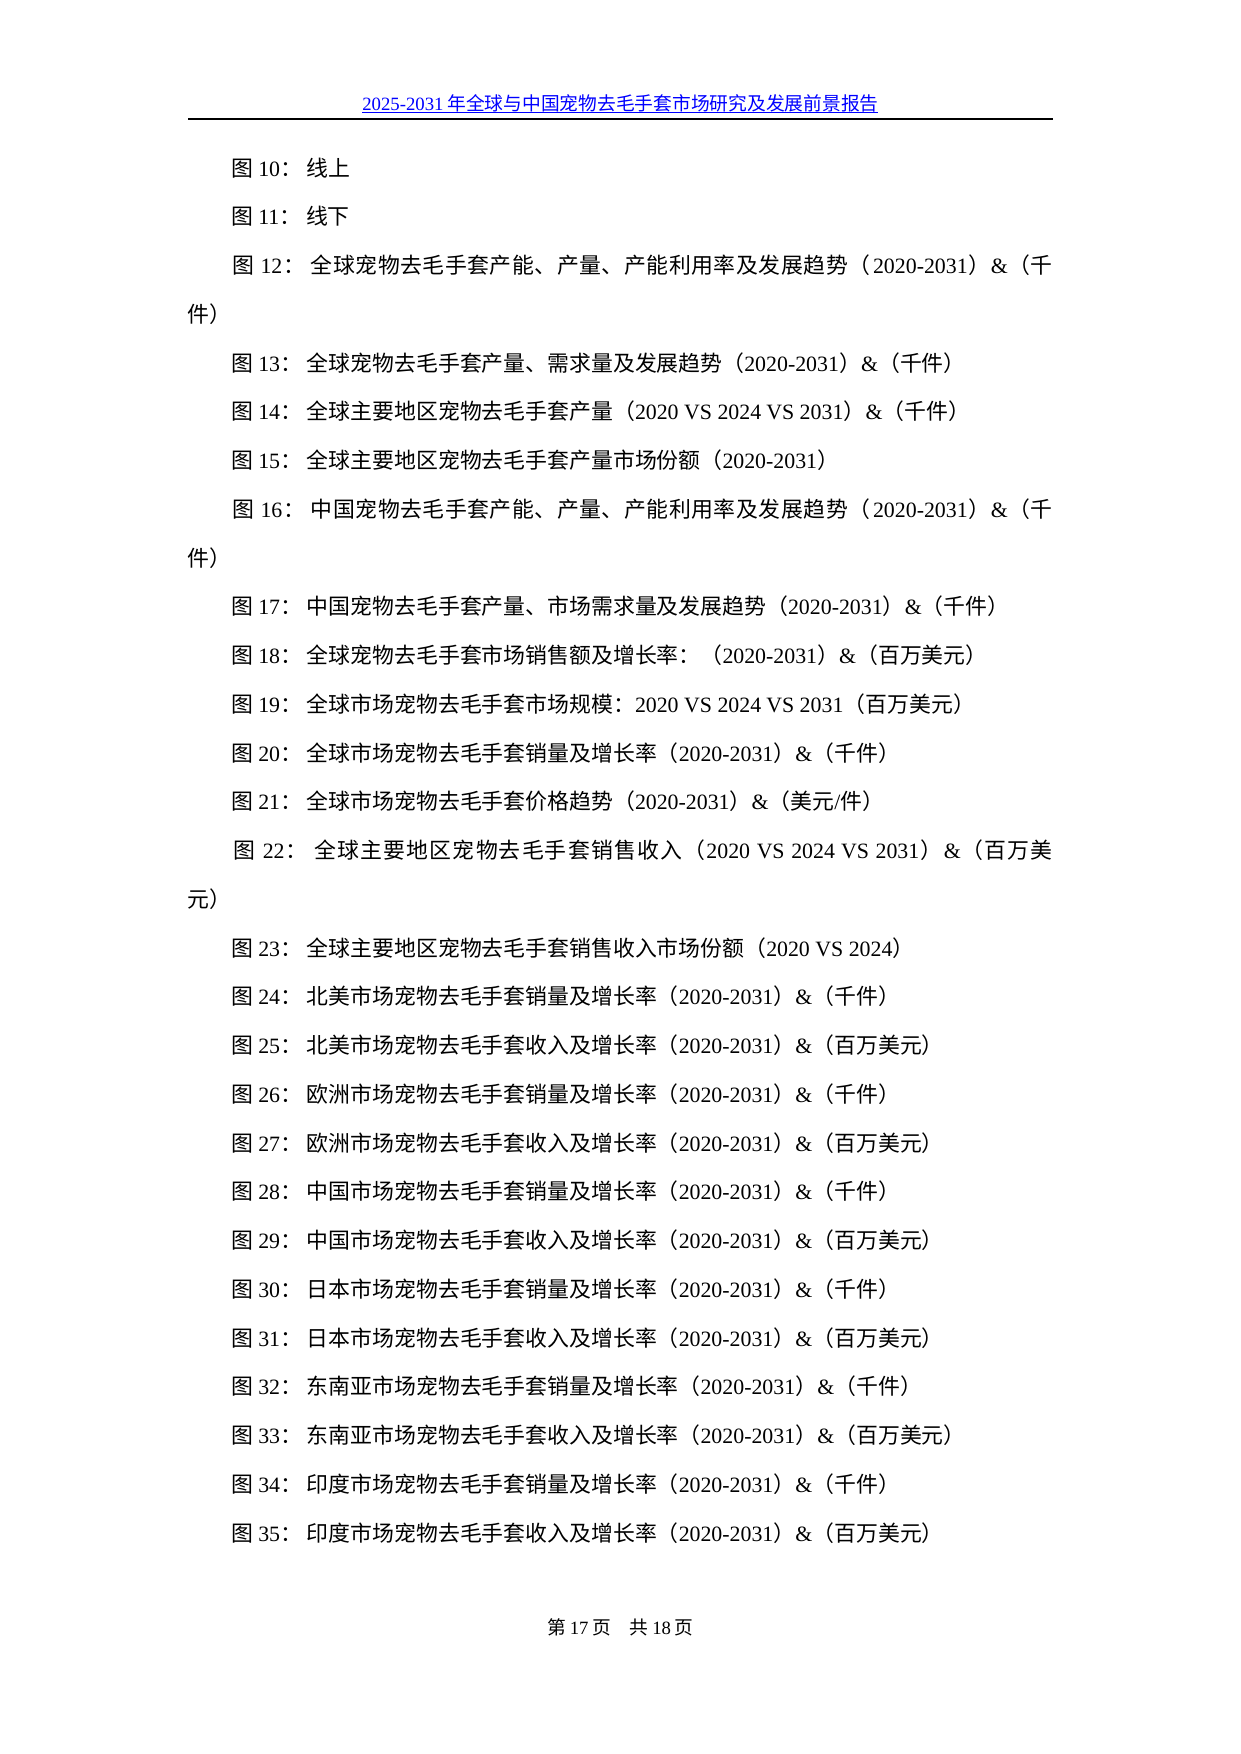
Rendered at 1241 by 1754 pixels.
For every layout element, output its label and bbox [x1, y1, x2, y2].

text [187, 150, 1053, 1548]
